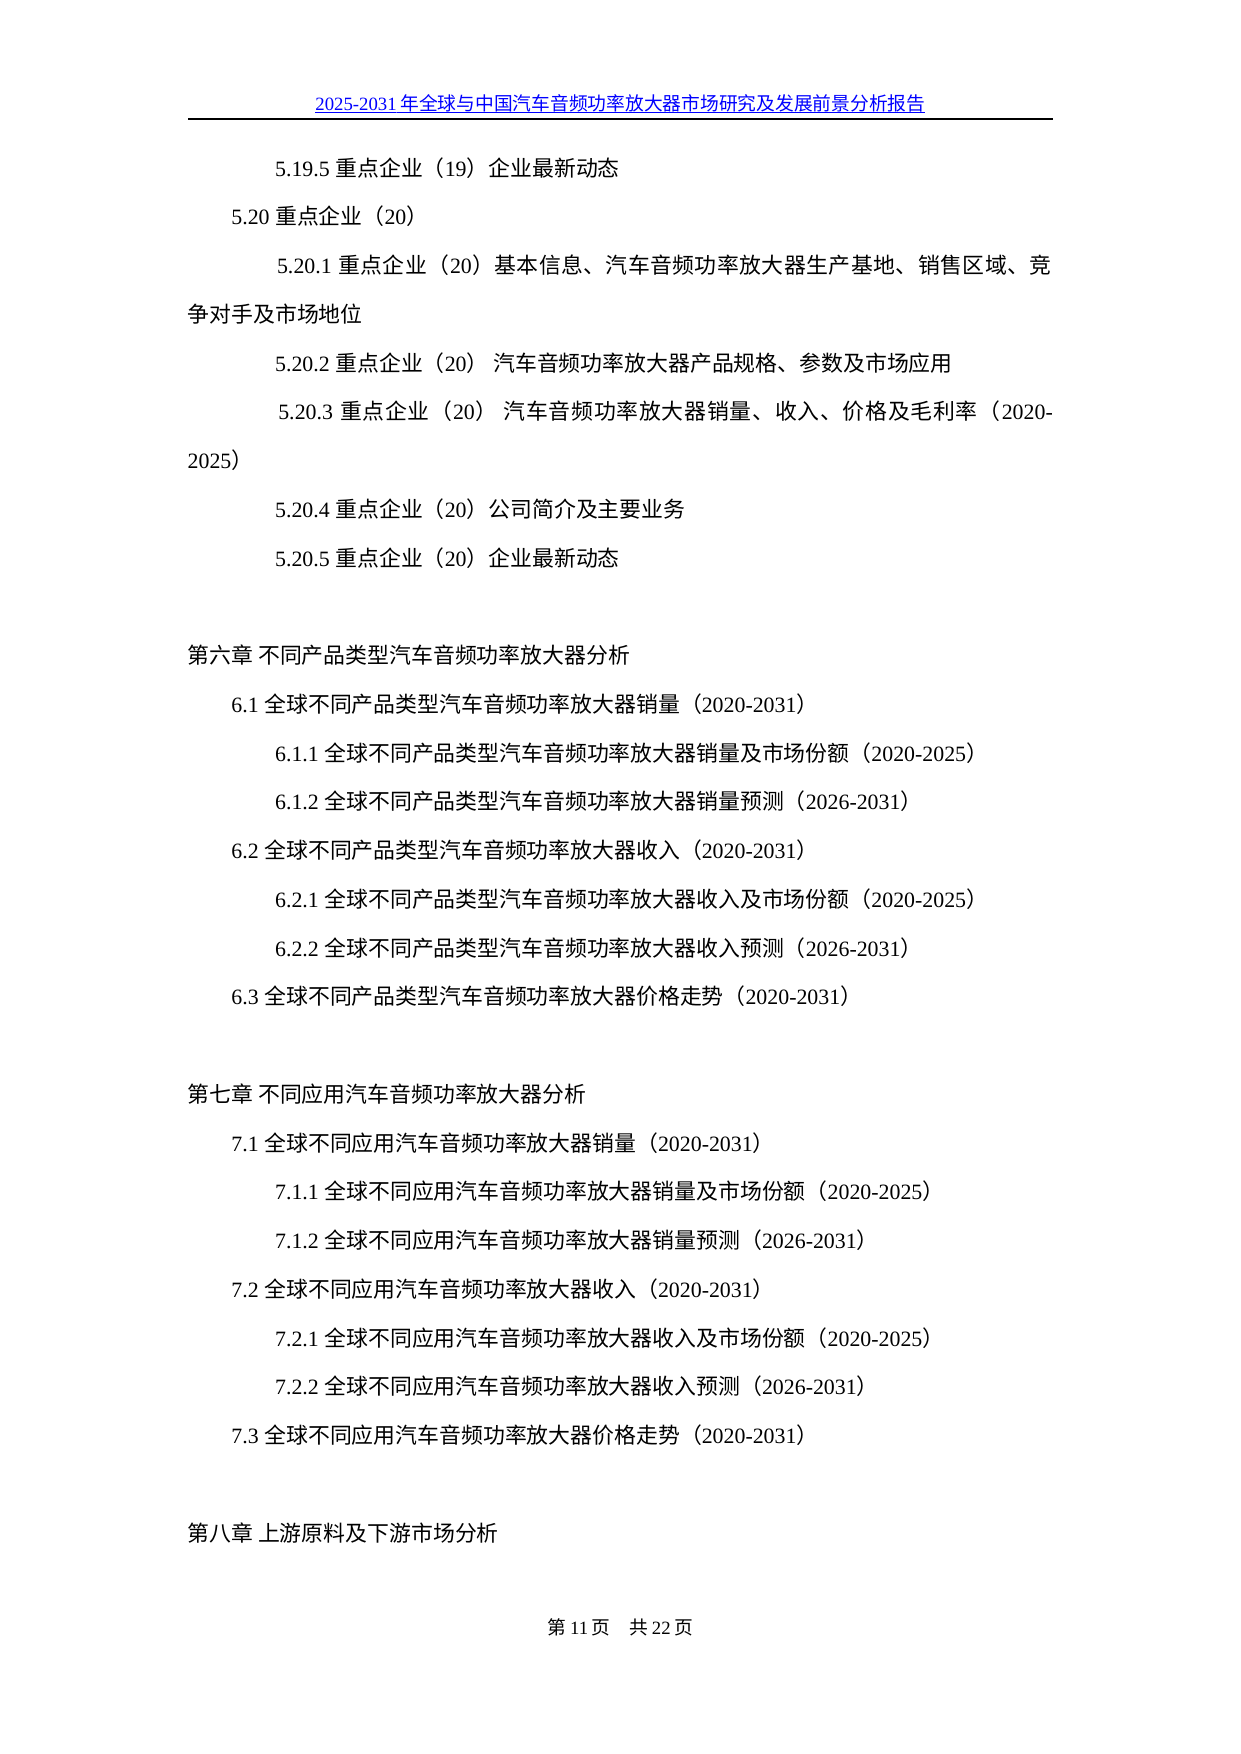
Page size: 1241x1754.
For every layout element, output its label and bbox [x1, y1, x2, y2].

text [187, 150, 1053, 1548]
